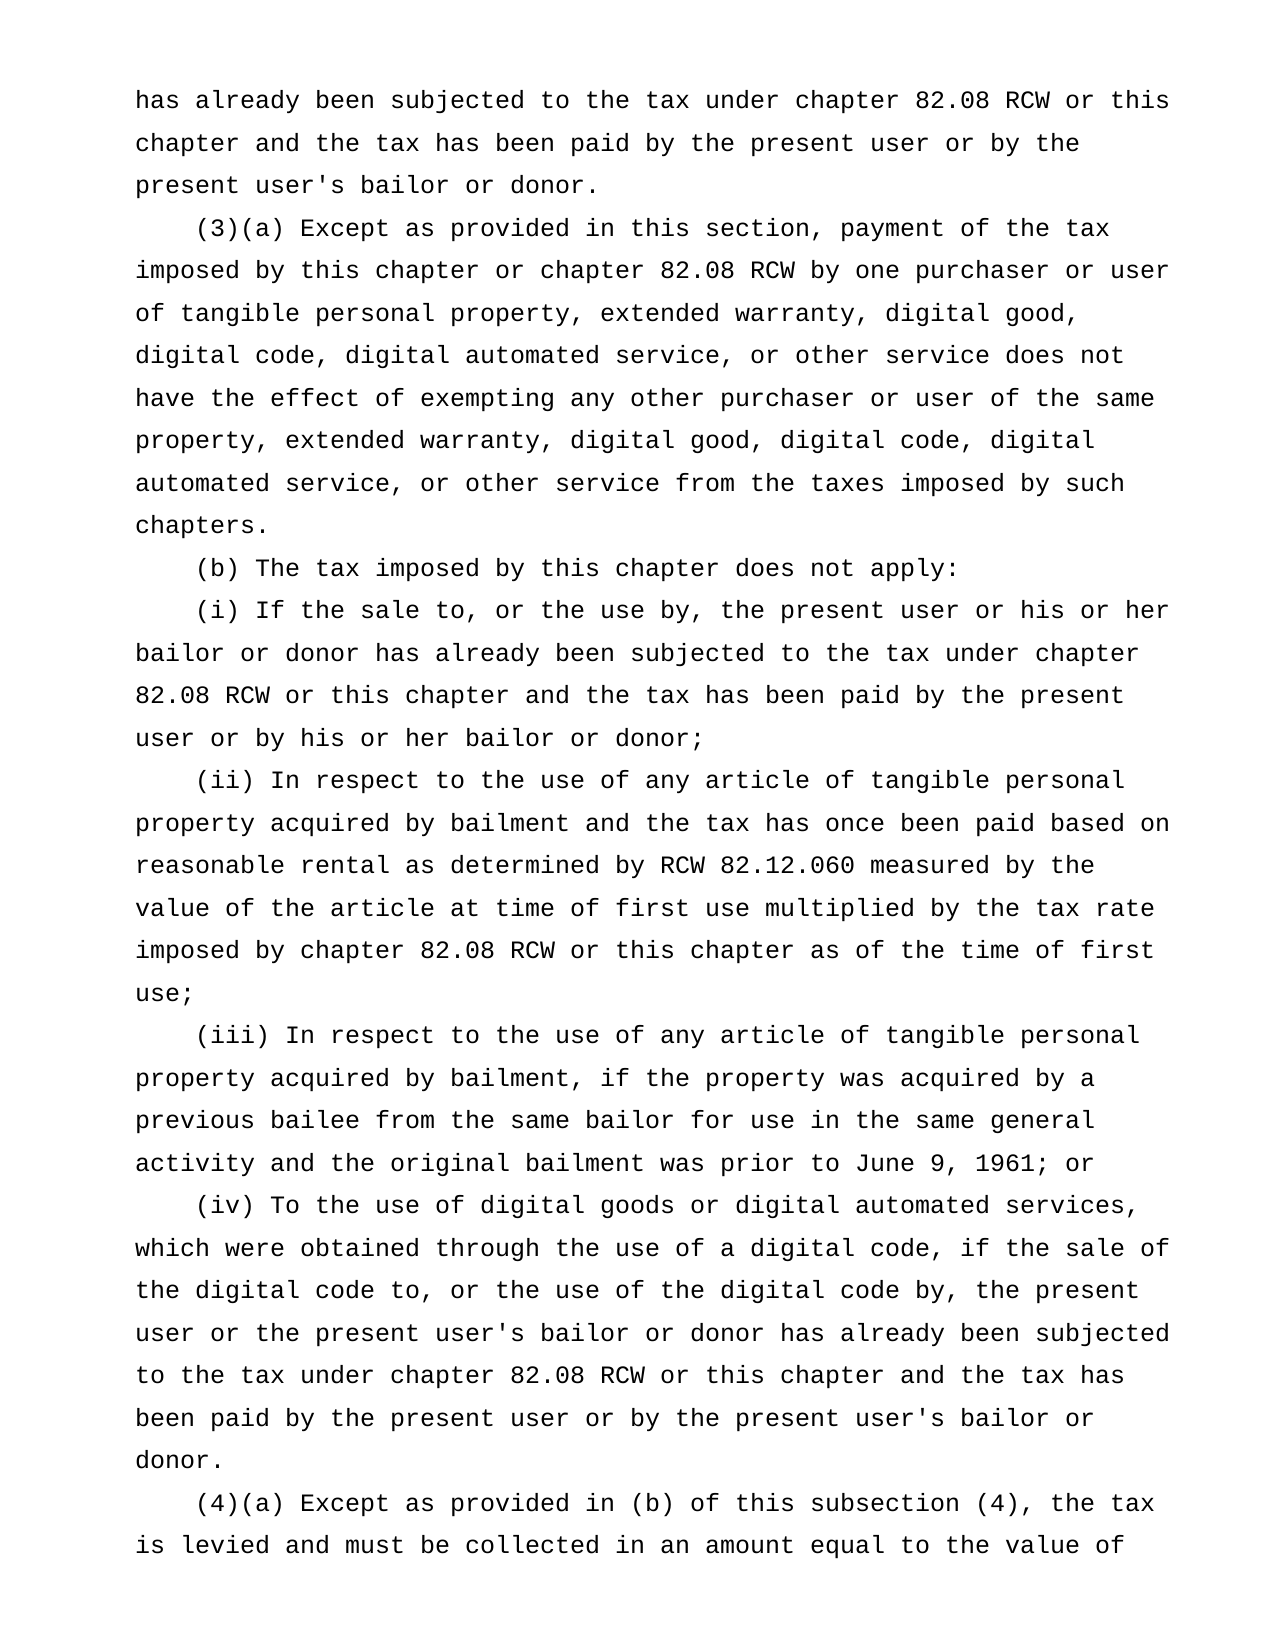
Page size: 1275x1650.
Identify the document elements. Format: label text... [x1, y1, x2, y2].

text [135, 75, 1170, 202]
text (ii) In respect to the use of any article of tangible personal property acquired by bailment and the tax has once been paid based on reasonable rental as determined by RCW 82.12.060 measured by the value of the article at time of first use multiplied by the tax rate imposed by chapter 82.08 RCW or this chapter as of the time of first use; [135, 755, 1170, 1010]
text (iv) To the use of digital goods or digital automated services, which were obtained through the use of a digital code, if the sale of the digital code to, or the use of the digital code by, the present user or the present user's bailor or donor has already been subjected to the tax under chapter 82.08 RCW or this chapter and the tax has been paid by the present user or by the present user's bailor or donor. [135, 1180, 1170, 1477]
text (3)(a) Except as provided in this section, payment of the tax imposed by this chapter or chapter 82.08 RCW by one purchaser or user of tangible personal property, extended warranty, digital good, digital code, digital automated service, or other service does not have the effect of exempting any other purchaser or user of the same property, extended warranty, digital good, digital code, digital automated service, or other service from the taxes imposed by such chapters. [135, 202, 1170, 542]
text (i) If the sale to, or the use by, the present user or his or her bailor or donor has already been subjected to the tax under chapter 82.08 RCW or this chapter and the tax has been paid by the present user or by his or her bailor or donor; [135, 585, 1170, 755]
text (iii) In respect to the use of any article of tangible personal property acquired by bailment, if the property was acquired by a previous bailee from the same bailor for use in the same general activity and the original bailment was prior to June 9, 1961; or [135, 1010, 1170, 1180]
text (b) The tax imposed by this chapter does not apply: [135, 542, 1170, 585]
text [135, 1477, 1170, 1562]
